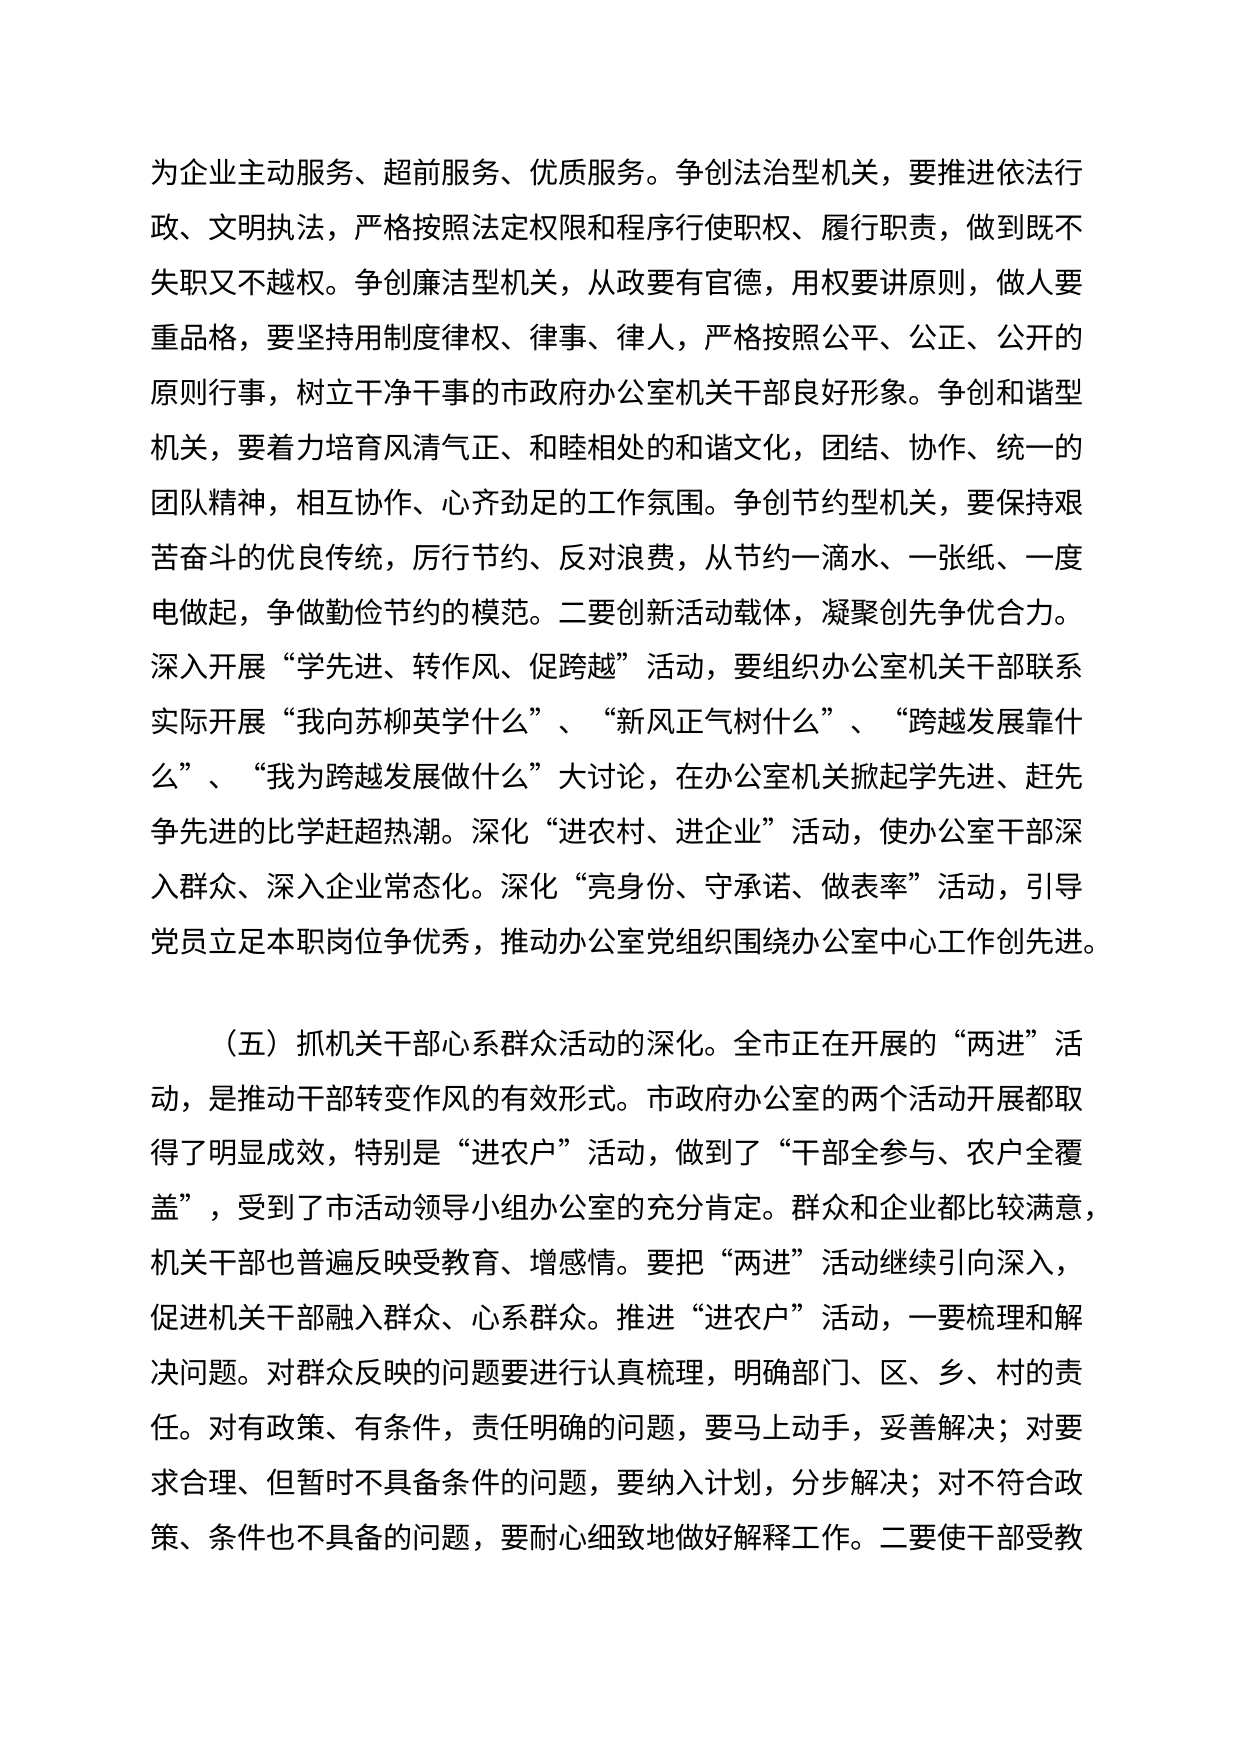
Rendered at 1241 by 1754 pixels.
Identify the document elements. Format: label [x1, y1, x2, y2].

text [150, 1020, 1090, 1557]
text [150, 150, 1090, 961]
